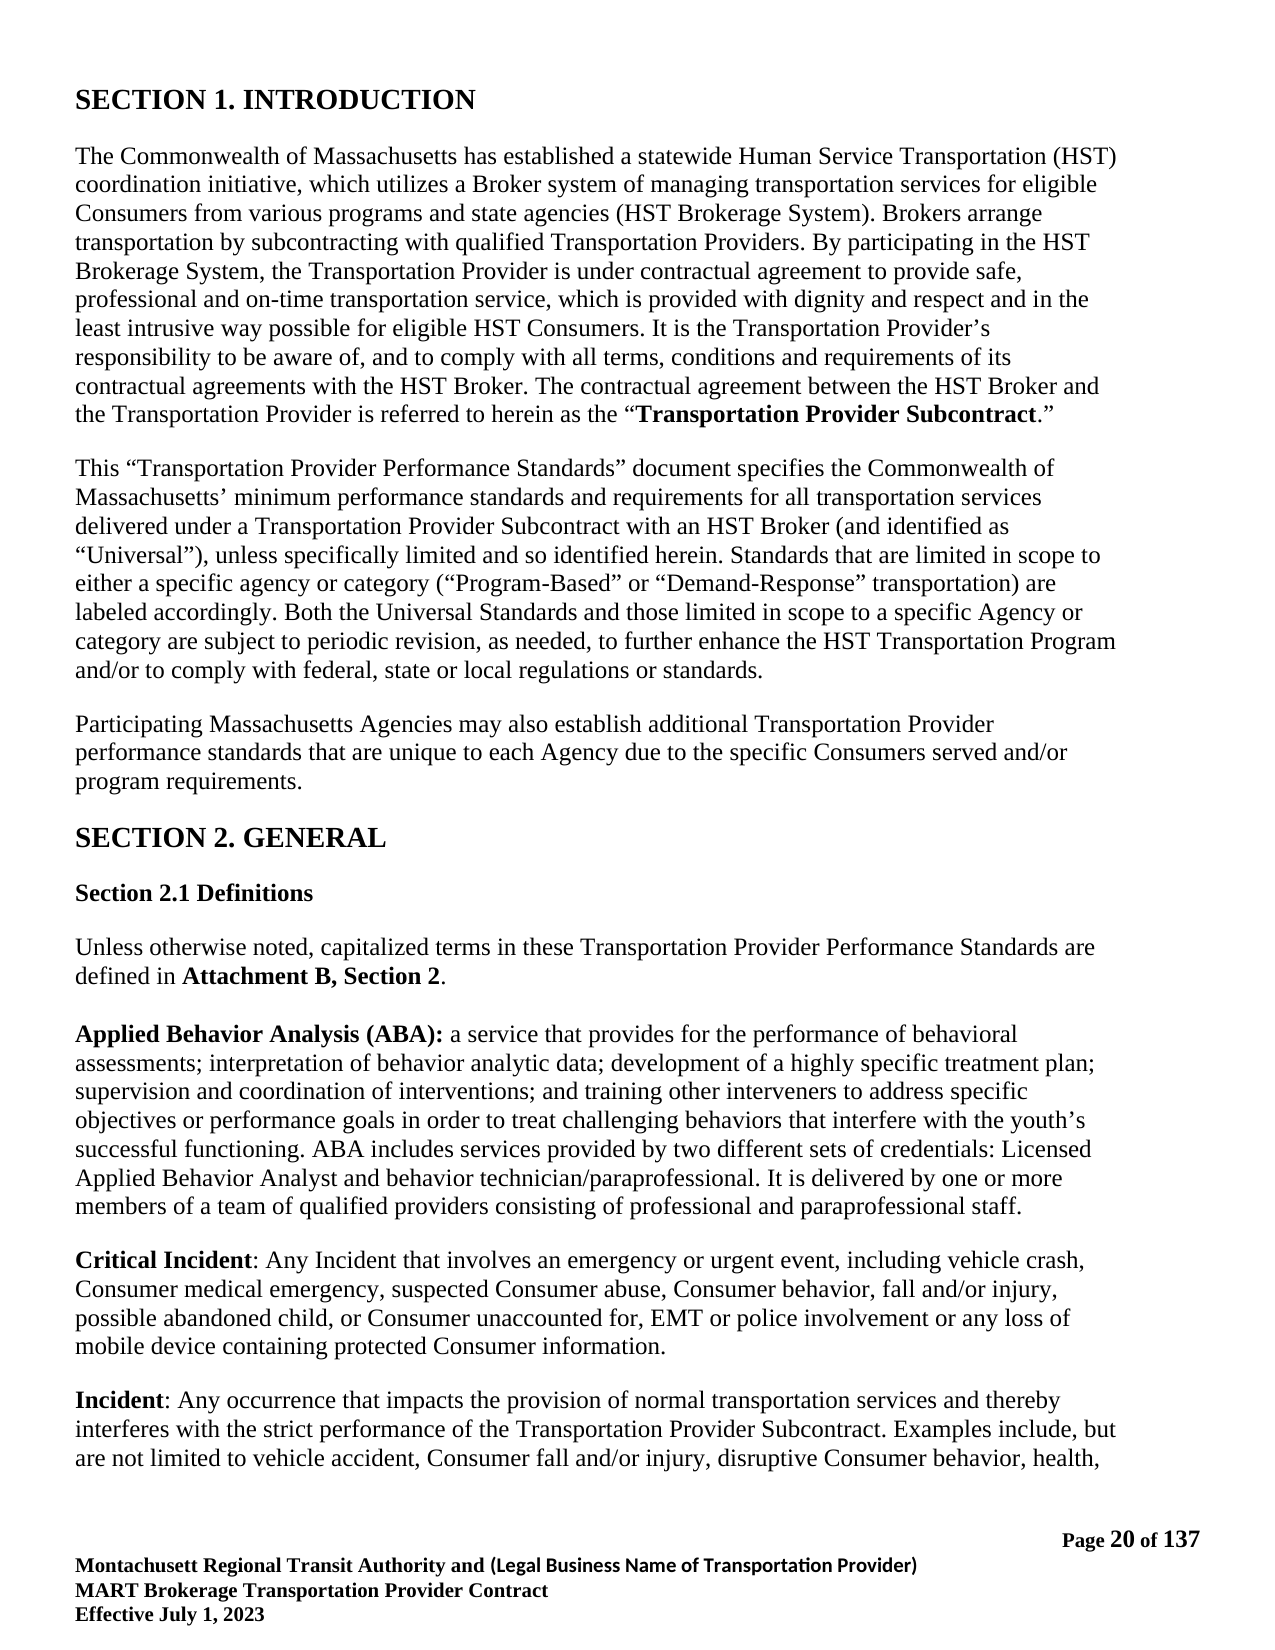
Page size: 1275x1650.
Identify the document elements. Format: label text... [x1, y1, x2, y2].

text Unless otherwise noted, capitalized terms in these Transportation Provider Performance Standards are defined in Attachment B, Section 2. [75, 932, 1121, 990]
text Section 2.1 Definitions [75, 878, 1200, 907]
text Applied Behavior Analysis (ABA): a service that provides for the performance of behavioral assessments; interpretation of behavior analytic data; development of a highly specific treatment plan; supervision and coordination of interventions; and training other interveners to address specific objectives or performance goals in order to treat challenging behaviors that interfere with the youth’s successful functioning. ABA includes services provided by two different sets of credentials: Licensed Applied Behavior Analyst and behavior technician/paraprofessional. It is delivered by one or more members of a team of qualified providers consisting of professional and paraprofessional staff. [75, 1019, 1121, 1220]
text Critical Incident: Any Incident that involves an emergency or urgent event, including vehicle crash, Consumer medical emergency, suspected Consumer abuse, Consumer behavior, fall and/or injury, possible abandoned child, or Consumer unaccounted for, EMT or police involvement or any loss of mobile device containing protected Consumer information. [75, 1245, 1121, 1360]
text The Commonwealth of Massachusetts has established a statewide Human Service Transportation (HST) coordination initiative, which utilizes a Broker system of managing transportation services for eligible Consumers from various programs and state agencies (HST Brokerage System). Brokers arrange transportation by subcontracting with qualified Transportation Providers. By participating in the HST Brokerage System, the Transportation Provider is under contractual agreement to provide safe, professional and on-time transportation service, which is provided with dignity and respect and in the least intrusive way possible for eligible HST Consumers. It is the Transportation Provider’s responsibility to be aware of, and to comply with all terms, conditions and requirements of its contractual agreements with the HST Broker. The contractual agreement between the HST Broker and the Transportation Provider is referred to herein as the “Transportation Provider Subcontract.” [75, 141, 1120, 428]
text This “Transportation Provider Performance Standards” document specifies the Commonwealth of Massachusetts’ minimum performance standards and requirements for all transportation services delivered under a Transportation Provider Subcontract with an HST Broker (and identified as “Universal”), unless specifically limited and so identified herein. Standards that are limited in scope to either a specific agency or category (“Program-Based” or “Demand-Response” transportation) are labeled accordingly. Both the Universal Standards and those limited in scope to a specific Agency or category are subject to periodic revision, as needed, to further enhance the HST Transportation Program and/or to comply with federal, state or local regulations or standards. [75, 453, 1121, 683]
text Participating Massachusetts Agencies may also establish additional Transportation Provider performance standards that are unique to each Agency due to the specific Consumers served and/or program requirements. [75, 709, 1121, 795]
text SECTION 1. INTRODUCTION [75, 82, 1200, 116]
text SECTION 2. GENERAL [75, 820, 1200, 854]
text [75, 1385, 1121, 1472]
